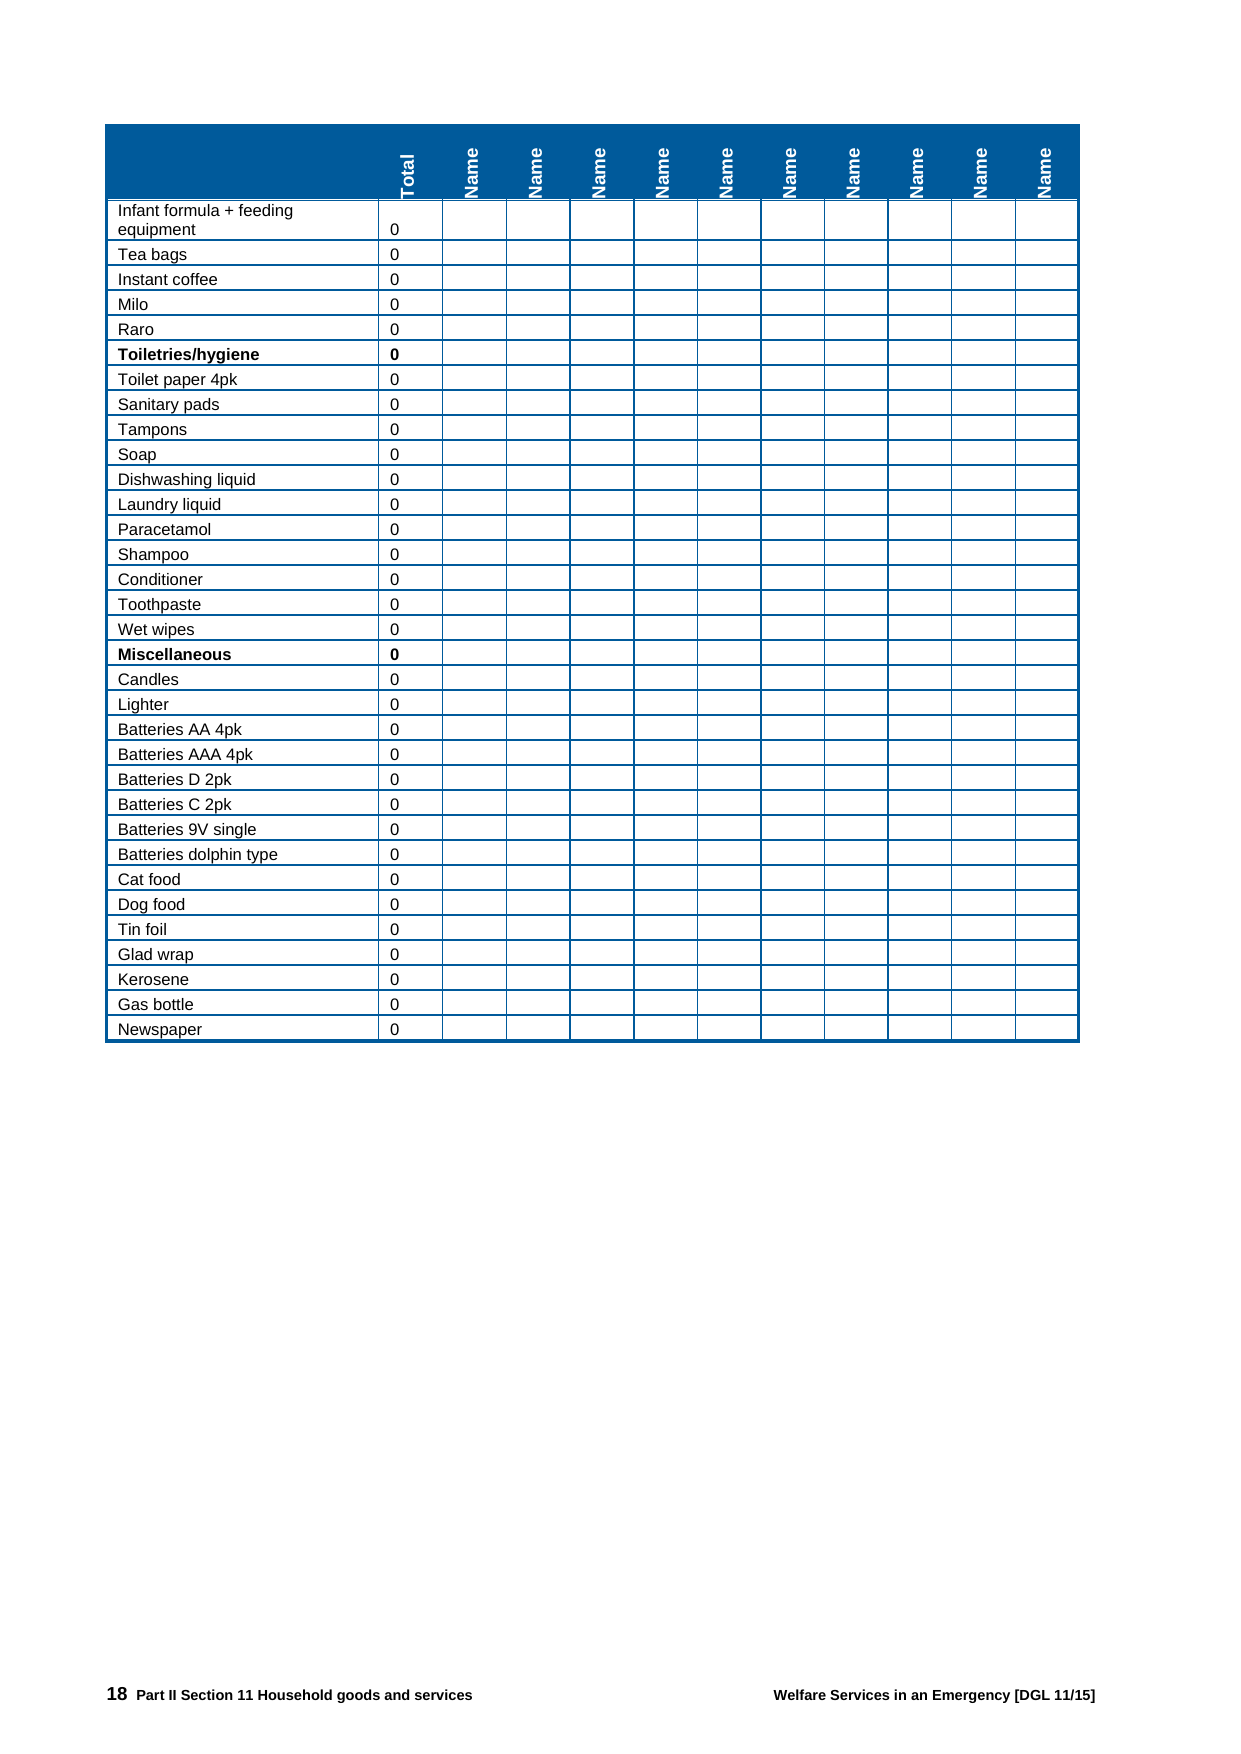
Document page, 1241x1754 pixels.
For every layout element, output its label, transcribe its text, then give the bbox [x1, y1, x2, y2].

table_cell [698, 201, 760, 239]
table_cell [889, 891, 951, 914]
table_cell [443, 966, 506, 989]
table_cell [443, 366, 506, 389]
table_cell 0 [379, 941, 442, 964]
table_cell [571, 941, 633, 964]
table_cell [952, 491, 1015, 514]
table_cell [762, 201, 824, 239]
table_cell [762, 541, 824, 564]
table_cell [571, 241, 633, 264]
table_cell 0 [379, 291, 442, 314]
table_cell 0 [379, 916, 442, 939]
table_cell [507, 966, 569, 989]
table_cell [507, 891, 569, 914]
table_cell [952, 991, 1015, 1014]
table_cell [952, 791, 1015, 814]
table_cell 0 [379, 591, 442, 614]
table_cell Dog food [108, 891, 378, 914]
table_cell [1016, 466, 1077, 489]
table_cell 0 [379, 466, 442, 489]
table_cell [635, 866, 697, 889]
table_cell [507, 391, 569, 414]
table_cell 0 [379, 616, 442, 639]
table_header Name [762, 127, 824, 199]
table_cell [1016, 316, 1077, 339]
table_cell [889, 241, 951, 264]
table_cell [635, 291, 697, 314]
table_header Name [1016, 127, 1077, 199]
table_cell [1016, 716, 1077, 739]
table_cell [507, 466, 569, 489]
table_cell [635, 816, 697, 839]
table_cell [762, 716, 824, 739]
table_cell [571, 891, 633, 914]
table_cell [825, 666, 887, 689]
table_cell [762, 466, 824, 489]
table_cell [889, 266, 951, 289]
table_cell [507, 1016, 569, 1039]
table_cell [571, 766, 633, 789]
table_cell [889, 541, 951, 564]
table_header Name [825, 127, 887, 199]
table_cell [571, 1016, 633, 1039]
table_cell [571, 666, 633, 689]
table_header Name [889, 127, 951, 199]
table_cell [698, 666, 760, 689]
table_cell [443, 241, 506, 264]
table_cell [825, 841, 887, 864]
table_cell [443, 516, 506, 539]
table_cell [507, 691, 569, 714]
table_cell [443, 816, 506, 839]
table_cell [698, 616, 760, 639]
table_cell [635, 991, 697, 1014]
table_cell [952, 541, 1015, 564]
table_cell [952, 641, 1015, 664]
table_cell Batteries AAA 4pk [108, 741, 378, 764]
table_cell [443, 566, 506, 589]
table_cell [571, 541, 633, 564]
table_cell [571, 291, 633, 314]
table_cell 0 [379, 791, 442, 814]
table_cell [443, 616, 506, 639]
table_cell [762, 241, 824, 264]
table_cell [889, 741, 951, 764]
table_cell Dishwashing liquid [108, 466, 378, 489]
table_cell [635, 891, 697, 914]
table_cell [507, 366, 569, 389]
table_cell [698, 366, 760, 389]
table_cell 0 [379, 391, 442, 414]
table_cell [952, 416, 1015, 439]
table_cell [507, 316, 569, 339]
table_cell [507, 291, 569, 314]
table_cell Batteries C 2pk [108, 791, 378, 814]
table_header Name [571, 127, 633, 199]
table_cell [507, 566, 569, 589]
table_cell [952, 666, 1015, 689]
table_cell [443, 916, 506, 939]
table_cell [952, 366, 1015, 389]
table_cell [889, 391, 951, 414]
table_cell [635, 941, 697, 964]
table_cell [1016, 391, 1077, 414]
table_cell [825, 941, 887, 964]
table_cell [698, 866, 760, 889]
table_cell 0 [379, 516, 442, 539]
table_cell [507, 741, 569, 764]
table_cell [571, 416, 633, 439]
table_cell [443, 416, 506, 439]
table_cell [1016, 366, 1077, 389]
table_cell [698, 266, 760, 289]
table_cell [571, 616, 633, 639]
table_cell [1016, 541, 1077, 564]
table_cell [762, 966, 824, 989]
table_cell [1016, 841, 1077, 864]
table_cell [443, 541, 506, 564]
table_cell [889, 666, 951, 689]
table_cell [1016, 291, 1077, 314]
table_header Total [379, 127, 442, 199]
table_cell [635, 466, 697, 489]
table_cell [507, 616, 569, 639]
table_cell 0 [379, 991, 442, 1014]
table_cell Shampoo [108, 541, 378, 564]
table_cell [571, 316, 633, 339]
table_cell [1016, 591, 1077, 614]
table_cell [698, 291, 760, 314]
table_cell [507, 641, 569, 664]
table_cell 0 [379, 341, 442, 364]
table_cell 0 [379, 441, 442, 464]
table_cell [889, 791, 951, 814]
table_cell [762, 616, 824, 639]
table_cell Sanitary pads [108, 391, 378, 414]
table_cell [571, 741, 633, 764]
table_cell [571, 441, 633, 464]
table_cell Infant formula + feeding equipment [108, 201, 378, 239]
table_cell [825, 791, 887, 814]
table_cell [825, 566, 887, 589]
table_cell [762, 791, 824, 814]
table_cell [762, 691, 824, 714]
table_cell [889, 491, 951, 514]
table_cell [698, 741, 760, 764]
table_cell [762, 566, 824, 589]
table_cell [571, 591, 633, 614]
table_cell [635, 491, 697, 514]
table_cell [635, 266, 697, 289]
table_cell [635, 791, 697, 814]
table_cell [635, 201, 697, 239]
table_cell [571, 201, 633, 239]
table_cell [825, 341, 887, 364]
table_cell [1016, 966, 1077, 989]
table_cell Tea bags [108, 241, 378, 264]
table_cell [825, 316, 887, 339]
table_cell [762, 441, 824, 464]
table_cell Soap [108, 441, 378, 464]
table_cell [825, 1016, 887, 1039]
table_cell [889, 366, 951, 389]
table_cell [1016, 201, 1077, 239]
table_cell [762, 291, 824, 314]
table_cell [762, 366, 824, 389]
table_cell [952, 1016, 1015, 1039]
table_cell [698, 966, 760, 989]
table_cell [889, 941, 951, 964]
table_cell [443, 691, 506, 714]
table_cell [443, 791, 506, 814]
table_cell [889, 316, 951, 339]
table_cell [1016, 891, 1077, 914]
table_cell [825, 201, 887, 239]
table_cell Raro [108, 316, 378, 339]
table_cell Batteries D 2pk [108, 766, 378, 789]
table_cell [571, 491, 633, 514]
table_cell 0 [379, 266, 442, 289]
table_cell 0 [379, 241, 442, 264]
table_cell [571, 391, 633, 414]
table_cell [443, 316, 506, 339]
table_cell [635, 1016, 697, 1039]
table_cell [762, 766, 824, 789]
table_cell [698, 991, 760, 1014]
table_cell [889, 916, 951, 939]
table_cell [762, 316, 824, 339]
table_cell 0 [379, 816, 442, 839]
table_header [108, 127, 378, 199]
table_cell Tampons [108, 416, 378, 439]
table_cell [825, 391, 887, 414]
table_cell [762, 991, 824, 1014]
table_cell [1016, 916, 1077, 939]
table_cell [825, 241, 887, 264]
table_cell [635, 241, 697, 264]
table_cell [507, 201, 569, 239]
table_cell [825, 616, 887, 639]
table_cell [507, 341, 569, 364]
table_cell [952, 241, 1015, 264]
table_cell 0 [379, 491, 442, 514]
table_cell [698, 1016, 760, 1039]
table_cell [571, 266, 633, 289]
table_cell [1016, 491, 1077, 514]
table_cell [571, 716, 633, 739]
table_cell [825, 416, 887, 439]
table_cell [762, 891, 824, 914]
table_cell [635, 516, 697, 539]
table_cell [762, 266, 824, 289]
table_cell [1016, 441, 1077, 464]
table_cell [762, 741, 824, 764]
table_cell Laundry liquid [108, 491, 378, 514]
table_cell [952, 816, 1015, 839]
table_cell [952, 466, 1015, 489]
table_cell [443, 1016, 506, 1039]
table_cell [762, 491, 824, 514]
table_cell [698, 891, 760, 914]
table_cell Batteries dolphin type [108, 841, 378, 864]
table_cell [762, 816, 824, 839]
table_cell [825, 866, 887, 889]
table_cell [571, 566, 633, 589]
table_cell [443, 716, 506, 739]
table_cell Miscellaneous [108, 641, 378, 664]
table_cell [635, 666, 697, 689]
table_cell [635, 566, 697, 589]
table_cell [1016, 266, 1077, 289]
table_cell Toiletries/hygiene [108, 341, 378, 364]
table_cell [698, 516, 760, 539]
table_cell [443, 266, 506, 289]
table_cell [762, 391, 824, 414]
table_cell [825, 916, 887, 939]
table_cell [635, 966, 697, 989]
table_cell [571, 916, 633, 939]
table_cell Milo [108, 291, 378, 314]
table_cell 0 [379, 766, 442, 789]
table_cell [1016, 941, 1077, 964]
table_cell [825, 716, 887, 739]
table_cell Wet wipes [108, 616, 378, 639]
table_cell [889, 341, 951, 364]
table_cell Toothpaste [108, 591, 378, 614]
table_cell [889, 616, 951, 639]
table_cell [889, 691, 951, 714]
table_cell [952, 966, 1015, 989]
table_cell [952, 741, 1015, 764]
table_cell [571, 966, 633, 989]
table_cell [889, 816, 951, 839]
table_cell [952, 841, 1015, 864]
table_cell Toilet paper 4pk [108, 366, 378, 389]
table_cell [507, 666, 569, 689]
table_cell [698, 841, 760, 864]
table_cell [698, 441, 760, 464]
table_cell [507, 491, 569, 514]
table_cell 0 [379, 316, 442, 339]
table_cell 0 [379, 891, 442, 914]
table_cell [889, 591, 951, 614]
table_cell [762, 916, 824, 939]
table_cell [635, 366, 697, 389]
table_cell [507, 541, 569, 564]
table_cell [889, 641, 951, 664]
table_cell [889, 201, 951, 239]
table_cell [952, 441, 1015, 464]
table_cell [825, 691, 887, 714]
table_cell [889, 966, 951, 989]
table_cell Instant coffee [108, 266, 378, 289]
table_cell [762, 341, 824, 364]
table_cell [443, 441, 506, 464]
table_cell [635, 641, 697, 664]
table_cell [571, 466, 633, 489]
table_cell [635, 841, 697, 864]
table_cell [1016, 741, 1077, 764]
table_cell [952, 891, 1015, 914]
table_cell [952, 391, 1015, 414]
table_cell [825, 766, 887, 789]
table_cell [952, 716, 1015, 739]
table_cell [825, 891, 887, 914]
table_cell [698, 641, 760, 664]
table_cell [698, 691, 760, 714]
table_cell [507, 266, 569, 289]
table_cell [1016, 991, 1077, 1014]
table_cell [952, 516, 1015, 539]
table_cell 0 [379, 866, 442, 889]
table_cell [635, 916, 697, 939]
table_cell [698, 416, 760, 439]
table_cell [635, 591, 697, 614]
table_cell [571, 341, 633, 364]
table_cell 0 [379, 541, 442, 564]
table_cell [889, 1016, 951, 1039]
table_cell [507, 241, 569, 264]
table_cell [889, 441, 951, 464]
table_cell [698, 241, 760, 264]
table_cell [825, 266, 887, 289]
table_cell [443, 641, 506, 664]
table_cell [762, 591, 824, 614]
table_cell 0 [379, 416, 442, 439]
table_cell Newspaper [108, 1016, 378, 1039]
table_cell [443, 291, 506, 314]
table_cell [635, 316, 697, 339]
table_cell [762, 866, 824, 889]
table_cell [698, 716, 760, 739]
table_cell [635, 541, 697, 564]
table_cell [507, 941, 569, 964]
table_cell [825, 466, 887, 489]
table_cell [507, 791, 569, 814]
table_cell [1016, 791, 1077, 814]
table_cell Paracetamol [108, 516, 378, 539]
table_cell [825, 966, 887, 989]
table_cell [698, 591, 760, 614]
table_cell [889, 566, 951, 589]
table_cell [1016, 566, 1077, 589]
table_cell [889, 416, 951, 439]
table_cell [443, 941, 506, 964]
table_cell [507, 816, 569, 839]
table_cell [825, 541, 887, 564]
table_header Name [952, 127, 1015, 199]
table_cell 0 [379, 716, 442, 739]
table_cell [952, 766, 1015, 789]
table_cell [443, 491, 506, 514]
table_cell [762, 516, 824, 539]
table_cell [635, 391, 697, 414]
table_cell [762, 841, 824, 864]
table_cell [1016, 616, 1077, 639]
table_cell [1016, 691, 1077, 714]
table_cell [825, 291, 887, 314]
table_cell [443, 866, 506, 889]
table_cell [443, 741, 506, 764]
table_cell [698, 766, 760, 789]
table_cell [825, 641, 887, 664]
table_cell [443, 766, 506, 789]
table_cell [507, 841, 569, 864]
table_cell [507, 766, 569, 789]
table_cell [635, 616, 697, 639]
table_cell [571, 516, 633, 539]
table_cell [635, 741, 697, 764]
table_cell [635, 416, 697, 439]
table_cell [571, 816, 633, 839]
table_cell 0 [379, 966, 442, 989]
table_cell [635, 341, 697, 364]
table_cell [698, 466, 760, 489]
table_cell [443, 201, 506, 239]
table_cell Batteries 9V single [108, 816, 378, 839]
table_cell [1016, 1016, 1077, 1039]
table_cell [825, 591, 887, 614]
table_cell 0 [379, 1016, 442, 1039]
table_cell [698, 316, 760, 339]
table_cell [889, 516, 951, 539]
table_cell [507, 441, 569, 464]
table_cell Conditioner [108, 566, 378, 589]
table_cell [698, 391, 760, 414]
table_cell [443, 391, 506, 414]
table_header Name [507, 127, 569, 199]
table_cell [1016, 816, 1077, 839]
table_cell [889, 716, 951, 739]
table_cell [698, 916, 760, 939]
table_cell [571, 791, 633, 814]
table_header Name [698, 127, 760, 199]
table_cell [1016, 516, 1077, 539]
table_cell [443, 891, 506, 914]
table_cell [698, 941, 760, 964]
table_cell [571, 866, 633, 889]
table_cell [635, 766, 697, 789]
table_cell Glad wrap [108, 941, 378, 964]
table_cell [1016, 641, 1077, 664]
table_cell [952, 266, 1015, 289]
table_cell [1016, 666, 1077, 689]
table_cell [507, 591, 569, 614]
table_cell [889, 291, 951, 314]
table_cell [825, 741, 887, 764]
table_cell [507, 716, 569, 739]
table_cell [952, 616, 1015, 639]
table_cell [889, 991, 951, 1014]
table_cell [571, 841, 633, 864]
table_cell [1016, 416, 1077, 439]
table_cell [1016, 866, 1077, 889]
table_cell [698, 816, 760, 839]
table_cell [698, 541, 760, 564]
table_cell [698, 341, 760, 364]
table_cell [1016, 766, 1077, 789]
table_cell [571, 991, 633, 1014]
table_cell [825, 366, 887, 389]
table_cell 0 [379, 691, 442, 714]
table_cell Cat food [108, 866, 378, 889]
table_cell [952, 201, 1015, 239]
table_cell [762, 666, 824, 689]
table_cell Batteries AA 4pk [108, 716, 378, 739]
table_cell [825, 816, 887, 839]
table_cell 0 [379, 201, 442, 239]
table_cell [952, 566, 1015, 589]
table_cell [889, 866, 951, 889]
table_cell 0 [379, 666, 442, 689]
table_cell [443, 591, 506, 614]
table_cell Lighter [108, 691, 378, 714]
table_cell [507, 416, 569, 439]
table_cell [952, 916, 1015, 939]
table_header Name [635, 127, 697, 199]
table_cell [762, 1016, 824, 1039]
table_cell [825, 441, 887, 464]
table_cell [571, 641, 633, 664]
table_cell 0 [379, 841, 442, 864]
table_cell [635, 716, 697, 739]
table_cell [443, 841, 506, 864]
table_cell [952, 941, 1015, 964]
table_cell 0 [379, 366, 442, 389]
table_cell [698, 566, 760, 589]
table_cell [889, 466, 951, 489]
table_cell [698, 491, 760, 514]
table_cell [889, 766, 951, 789]
table_cell Candles [108, 666, 378, 689]
table_cell [507, 916, 569, 939]
table_cell [952, 591, 1015, 614]
table_cell [571, 691, 633, 714]
table_cell [762, 941, 824, 964]
table_cell Kerosene [108, 966, 378, 989]
table_cell [952, 691, 1015, 714]
table_cell [825, 991, 887, 1014]
table_cell [571, 366, 633, 389]
table_cell [443, 666, 506, 689]
table_cell [507, 991, 569, 1014]
table_cell 0 [379, 566, 442, 589]
table_cell Tin foil [108, 916, 378, 939]
table_cell [952, 291, 1015, 314]
table_cell [952, 866, 1015, 889]
table_cell [507, 866, 569, 889]
table_cell [635, 441, 697, 464]
table_cell [443, 991, 506, 1014]
table_cell [762, 641, 824, 664]
table_cell [889, 841, 951, 864]
table_cell [952, 316, 1015, 339]
table_cell [1016, 341, 1077, 364]
table_cell [952, 341, 1015, 364]
table_cell [698, 791, 760, 814]
table_cell [825, 516, 887, 539]
table_cell Gas bottle [108, 991, 378, 1014]
table_cell [507, 516, 569, 539]
table_header Name [443, 127, 506, 199]
table_cell [762, 416, 824, 439]
table_cell [635, 691, 697, 714]
table_cell [825, 491, 887, 514]
table_cell [443, 341, 506, 364]
table_cell 0 [379, 641, 442, 664]
table_cell [1016, 241, 1077, 264]
table_cell 0 [379, 741, 442, 764]
table_cell [443, 466, 506, 489]
